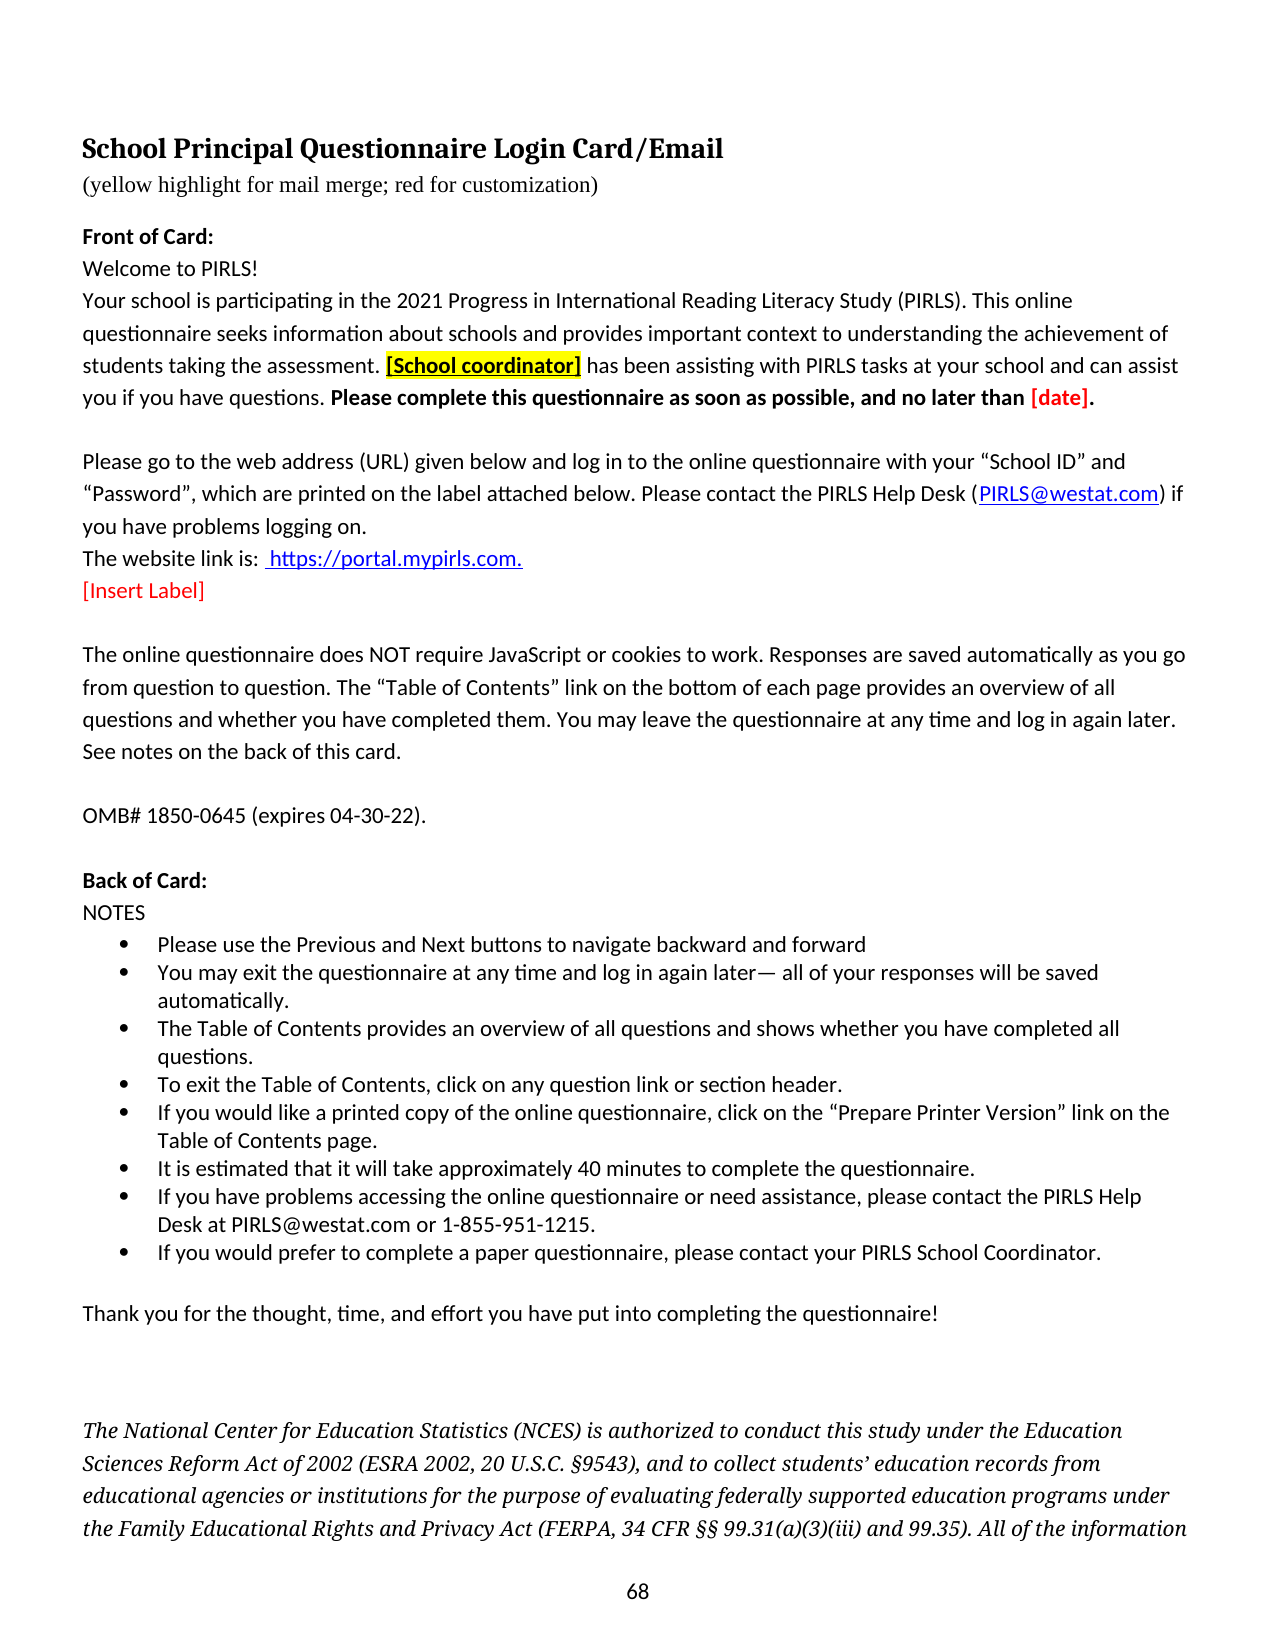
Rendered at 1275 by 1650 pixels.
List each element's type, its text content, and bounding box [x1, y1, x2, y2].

text Please go to the web address (URL) given below and log in to the online questionnaire with your “School ID” and “Password”, which are printed on the label attached below. Please contact the PIRLS Help Desk (PIRLS@westat.com) if you have problems logging on. [82, 447, 1192, 540]
list If you have problems accessing the online questionnaire or need assistance, please contact the PIRLS Help Desk at PIRLS@westat.com or 1-855-951-1215. [120, 1182, 1192, 1238]
list The Table of Contents provides an overview of all questions and shows whether you have completed all questions. [120, 1014, 1192, 1070]
text Your school is participating in the 2021 Progress in International Reading Literacy Study (PIRLS). This online questionnaire seeks information about schools and provides important context to understanding the achievement of students taking the assessment. [School coordinator] has been assisting with PIRLS tasks at your school and can assist you if you have questions. Please complete this questionnaire as soon as possible, and no later than [date]. [82, 286, 1192, 411]
text Back of Card: [82, 866, 1192, 894]
text Welcome to PIRLS! [82, 254, 1192, 282]
subtitle School Principal Questionnaire Login Card/Email [82, 132, 1192, 166]
list To exit the Table of Contents, click on any question link or section header. [120, 1070, 1192, 1098]
list It is estimated that it will take approximately 40 minutes to complete the questionnaire. [120, 1154, 1192, 1182]
list You may exit the questionnaire at any time and log in again later— all of your responses will be saved automatically. [120, 958, 1192, 1014]
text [82, 1416, 1192, 1542]
text Thank you for the thought, time, and effort you have put into completing the questionnaire! [82, 1299, 1192, 1327]
text Front of Card: [82, 222, 1192, 250]
list If you would prefer to complete a paper questionnaire, please contact your PIRLS School Coordinator. [120, 1238, 1192, 1266]
text (yellow highlight for mail merge; red for customization) [82, 171, 1192, 197]
text The online questionnaire does NOT require JavaScript or cookies to work. Responses are saved automatically as you go from question to question. The “Table of Contents” link on the bottom of each page provides an overview of all questions and whether you have completed them. You may leave the questionnaire at any time and log in again later. See notes on the back of this card. [82, 641, 1192, 765]
list Please use the Previous and Next buttons to navigate backward and forward [120, 930, 1192, 958]
text OMB# 1850-0645 (expires 04-30-22). [82, 801, 1192, 829]
text [Insert Label] [82, 576, 1192, 604]
text NOTES [82, 898, 1192, 926]
text The website link is: https://portal.mypirls.com. [82, 544, 1192, 572]
list If you would like a printed copy of the online questionnaire, click on the “Prepare Printer Version” link on the Table of Contents page. [120, 1098, 1192, 1154]
